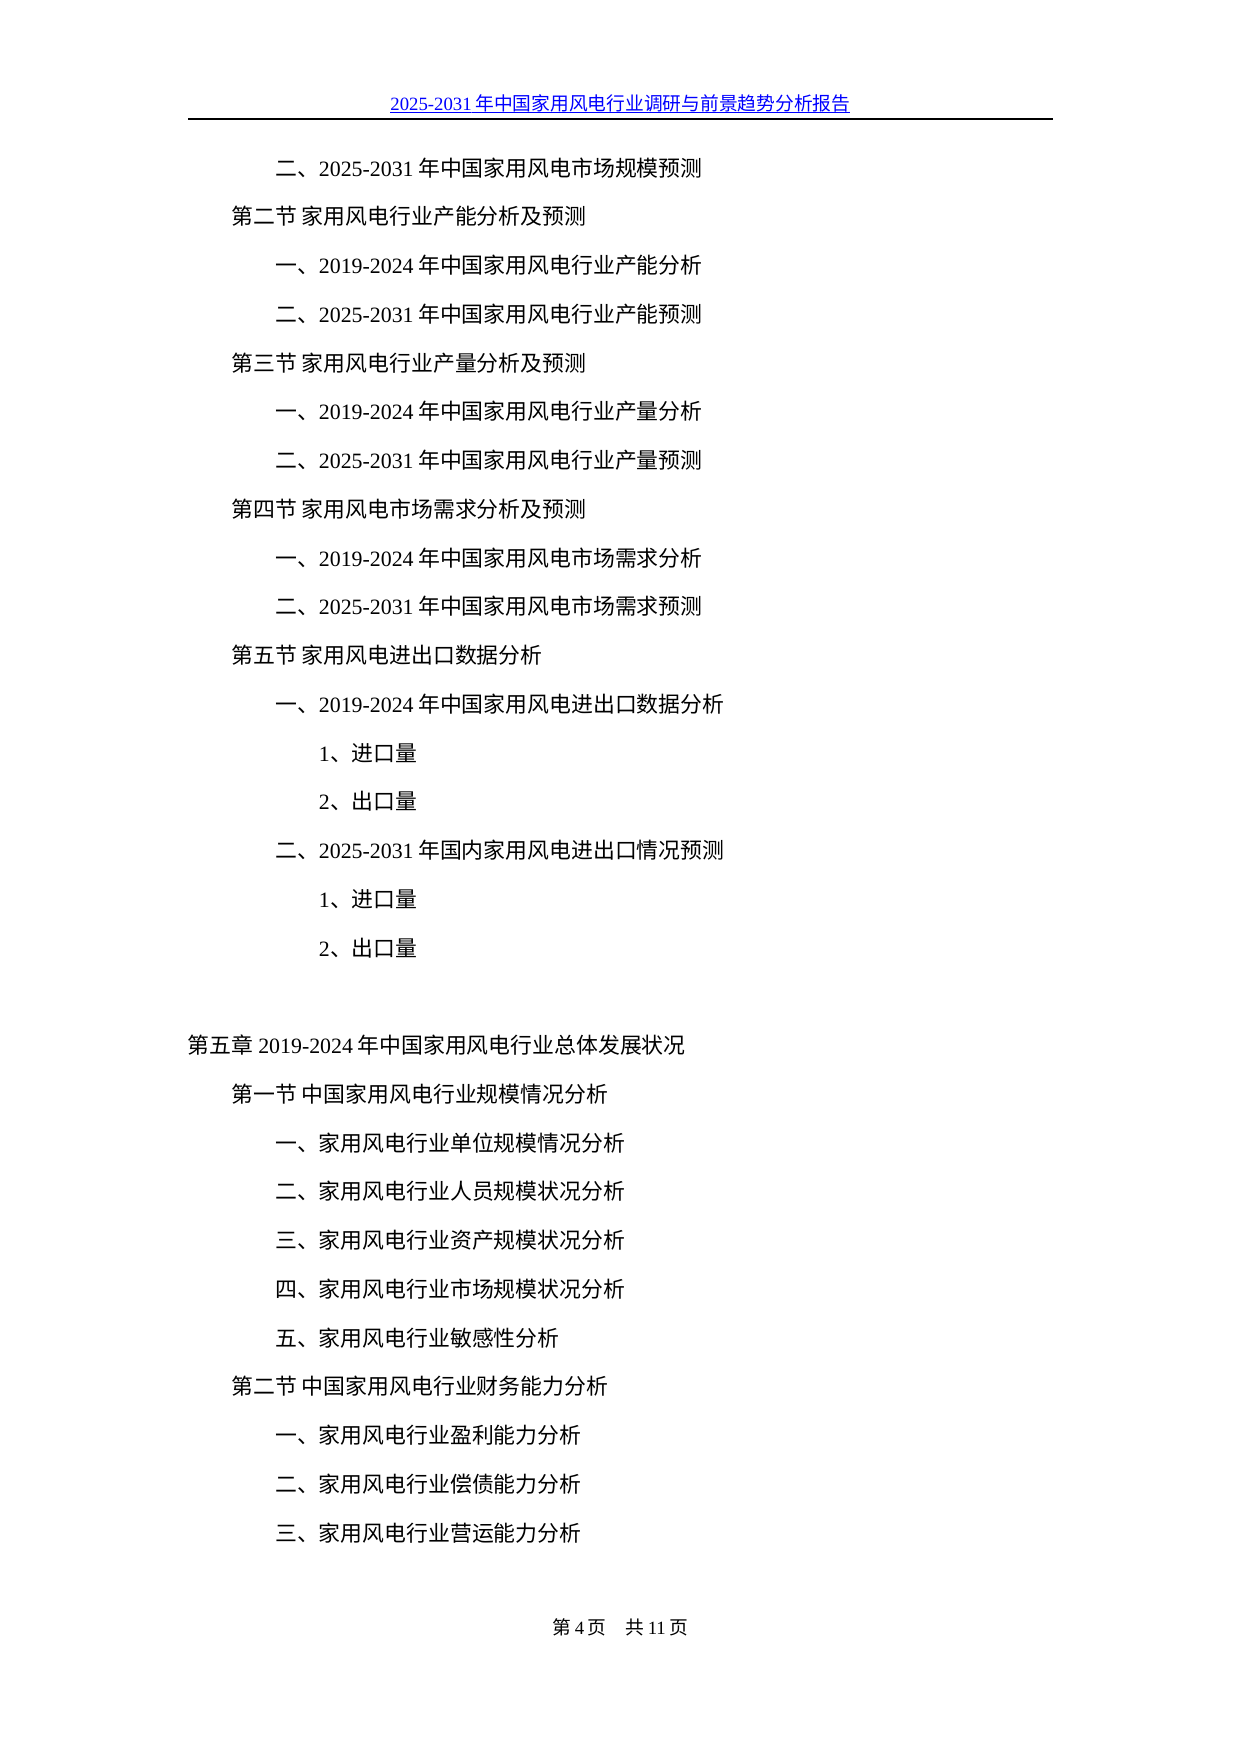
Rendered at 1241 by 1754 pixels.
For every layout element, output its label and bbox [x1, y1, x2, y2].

text [187, 150, 1053, 1548]
